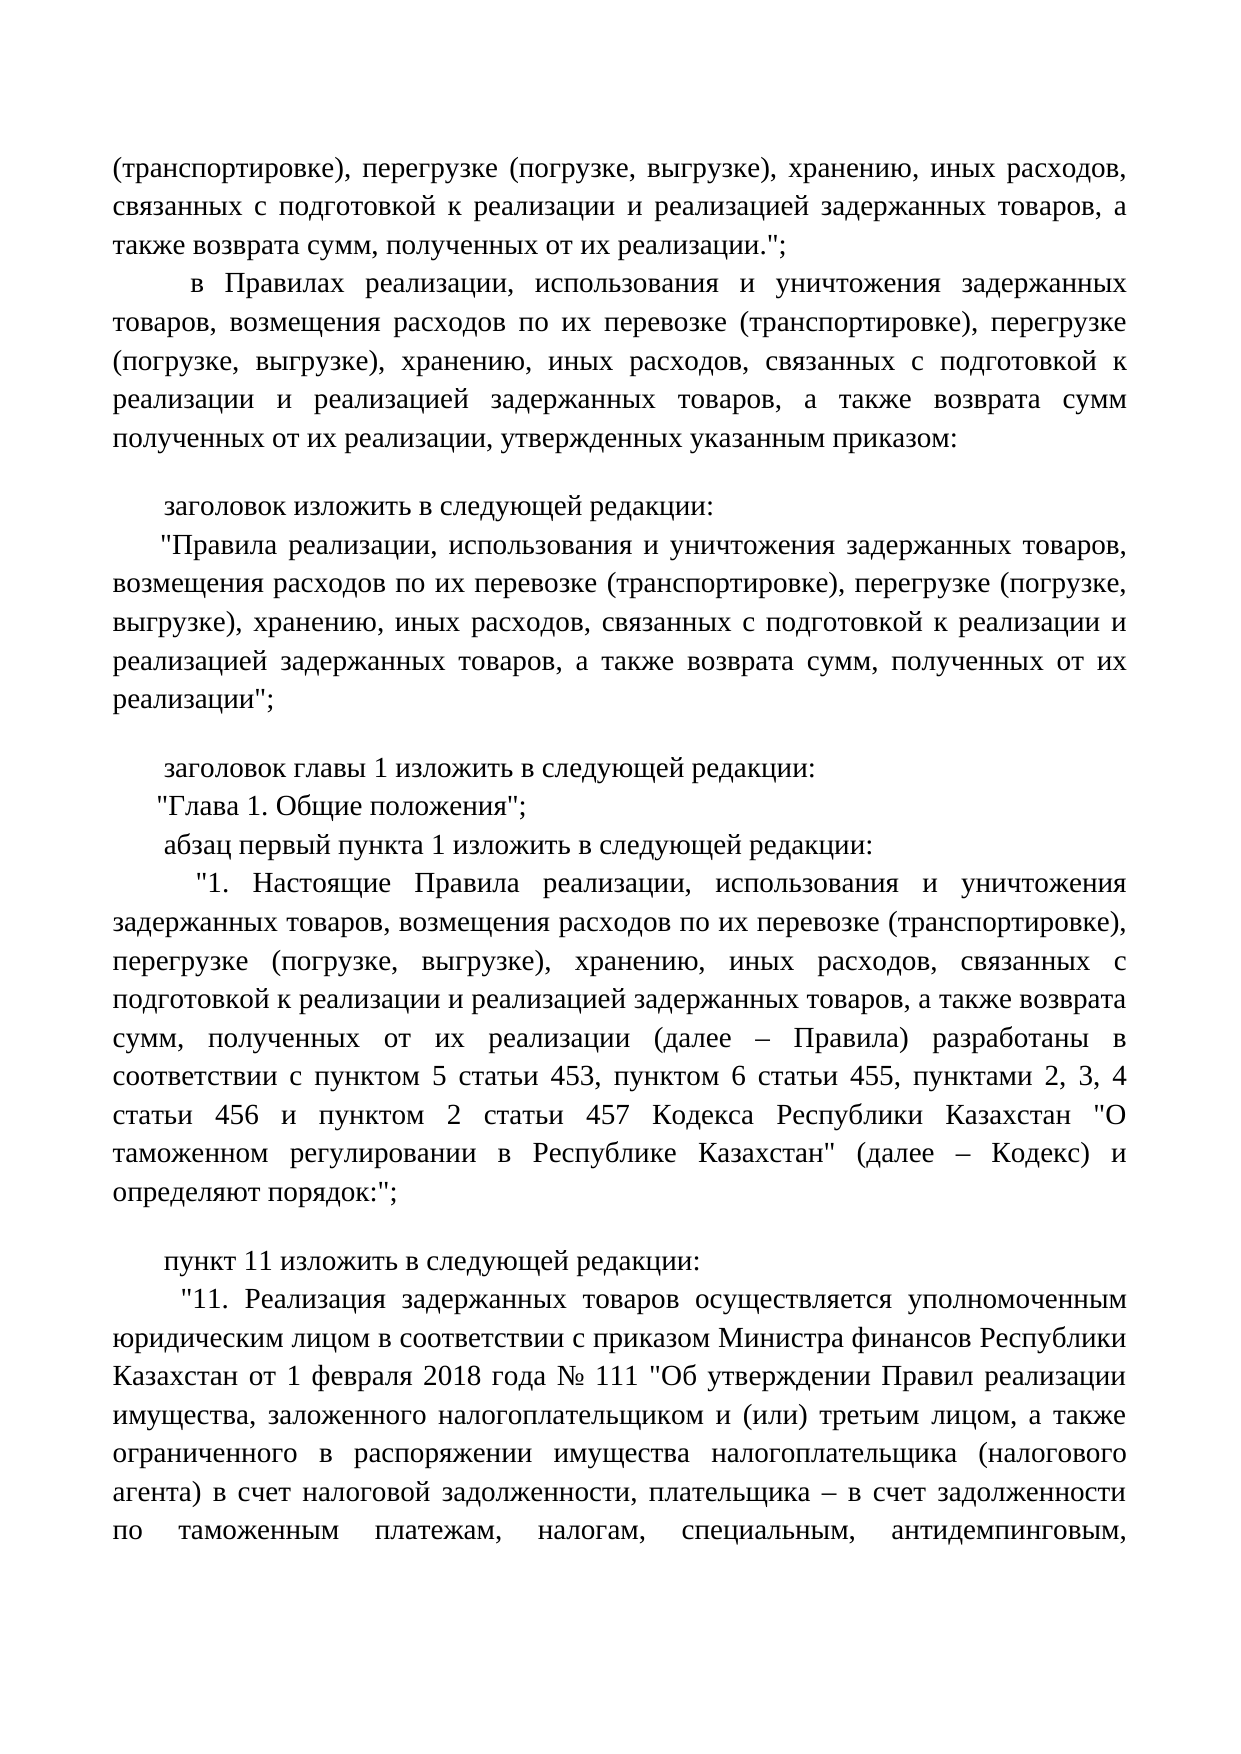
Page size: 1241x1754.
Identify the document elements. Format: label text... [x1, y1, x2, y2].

text "Правила реализации, использования и уничтожения задержанных товаров, возмещения расходов по их перевозке (транспортировке), перегрузке (погрузке, выгрузке), хранению, иных расходов, связанных с подготовкой к реализации и реализацией задержанных товаров, а также возврата сумм, полученных от их реализации"; [112, 527, 1128, 715]
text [112, 150, 1128, 261]
text заголовок изложить в следующей редакции: [112, 488, 1128, 522]
text абзац первый пункта 1 изложить в следующей редакции: [112, 827, 1128, 861]
text в Правилах реализации, использования и уничтожения задержанных товаров, возмещения расходов по их перевозке (транспортировке), перегрузке (погрузке, выгрузке), хранению, иных расходов, связанных с подготовкой к реализации и реализацией задержанных товаров, а также возврата сумм полученных от их реализации, утвержденных указанным приказом: [112, 266, 1128, 453]
text пункт 11 изложить в следующей редакции: [112, 1243, 1128, 1276]
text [112, 1281, 1128, 1546]
text заголовок главы 1 изложить в следующей редакции: [112, 750, 1128, 783]
text "Глава 1. Общие положения"; [112, 788, 1128, 822]
text "1. Настоящие Правила реализации, использования и уничтожения задержанных товаров, возмещения расходов по их перевозке (транспортировке), перегрузке (погрузке, выгрузке), хранению, иных расходов, связанных с подготовкой к реализации и реализацией задержанных товаров, а также возврата сумм, полученных от их реализации (далее – Правила) разработаны в соответствии с пунктом 5 статьи 453, пунктом 6 статьи 455, пунктами 2, 3, 4 статьи 456 и пунктом 2 статьи 457 Кодекса Республики Казахстан "О таможенном регулировании в Республике Казахстан" (далее – Кодекс) и определяют порядок:"; [112, 866, 1128, 1207]
